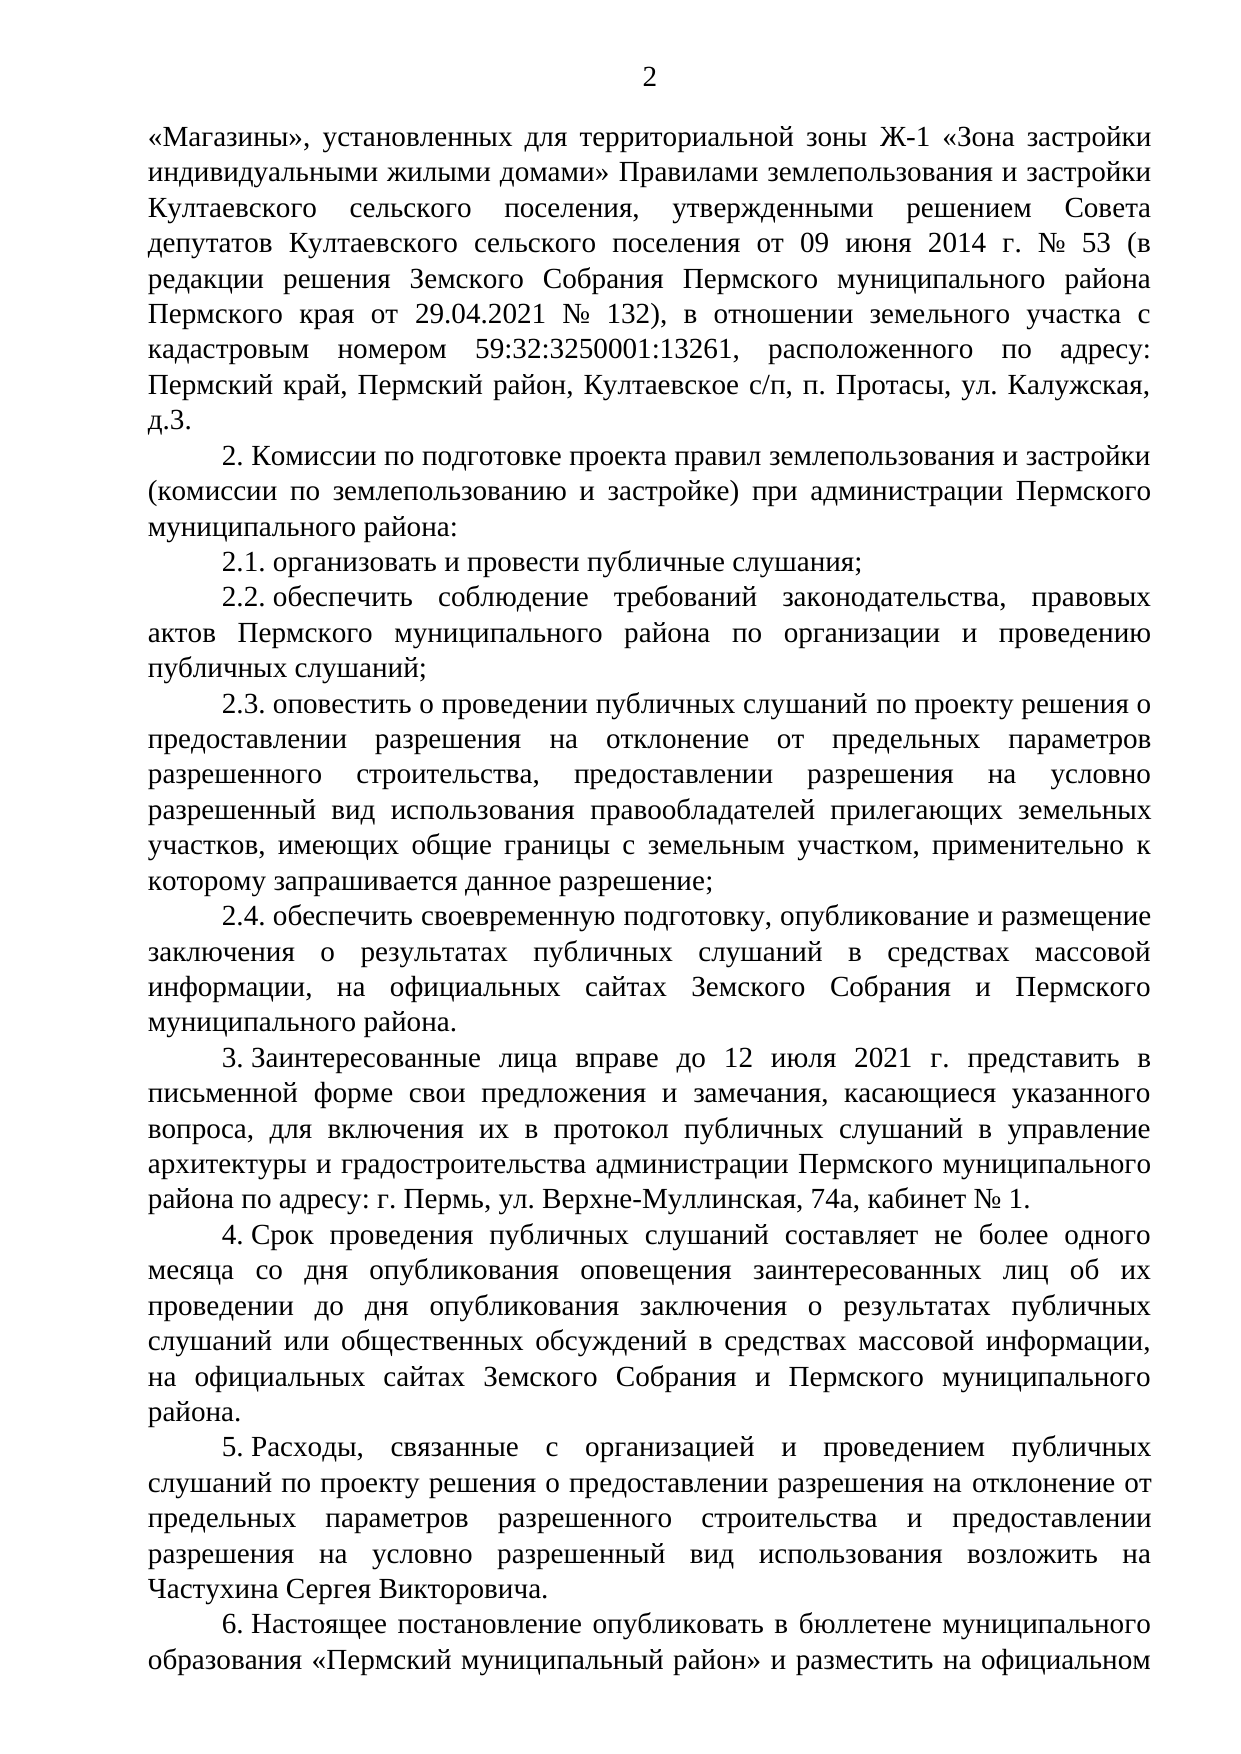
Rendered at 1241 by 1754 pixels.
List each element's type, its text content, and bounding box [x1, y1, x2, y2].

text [148, 1606, 1152, 1676]
text 3. Заинтересованные лица вправе до 12 июля 2021 г. представить в письменной форме свои предложения и замечания, касающиеся указанного вопроса, для включения их в протокол публичных слушаний в управление архитектуры и градостроительства администрации Пермского муниципального района по адресу: г. Пермь, ул. Верхне-Муллинская, 74а, кабинет № 1. [148, 1039, 1152, 1216]
text 2.1. организовать и провести публичные слушания; [148, 543, 1152, 578]
text 2. Комиссии по подготовке проекта правил землепользования и застройки (комиссии по землепользованию и застройке) при администрации Пермского муниципального района: [148, 437, 1152, 543]
text 4. Срок проведения публичных слушаний составляет не более одного месяца со дня опубликования оповещения заинтересованных лиц об их проведении до дня опубликования заключения о результатах публичных слушаний или общественных обсуждений в средствах массовой информации, на официальных сайтах Земского Собрания и Пермского муниципального района. [148, 1216, 1152, 1428]
text 2.4. обеспечить своевременную подготовку, опубликование и размещение заключения о результатах публичных слушаний в средствах массовой информации, на официальных сайтах Земского Собрания и Пермского муниципального района. [148, 897, 1152, 1039]
text 2.2. обеспечить соблюдение требований законодательства, правовых актов Пермского муниципального района по организации и проведению публичных слушаний; [148, 578, 1152, 685]
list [148, 118, 1152, 437]
text 5. Расходы, связанные с организацией и проведением публичных слушаний по проекту решения о предоставлении разрешения на отклонение от предельных параметров разрешенного строительства и предоставлении разрешения на условно разрешенный вид использования возложить на Частухина Сергея Викторовича. [148, 1428, 1152, 1606]
text 2.3. оповестить о проведении публичных слушаний по проекту решения о предоставлении разрешения на отклонение от предельных параметров разрешенного строительства, предоставлении разрешения на условно разрешенный вид использования правообладателей прилегающих земельных участков, имеющих общие границы с земельным участком, применительно к которому запрашивается данное разрешение; [148, 685, 1152, 897]
